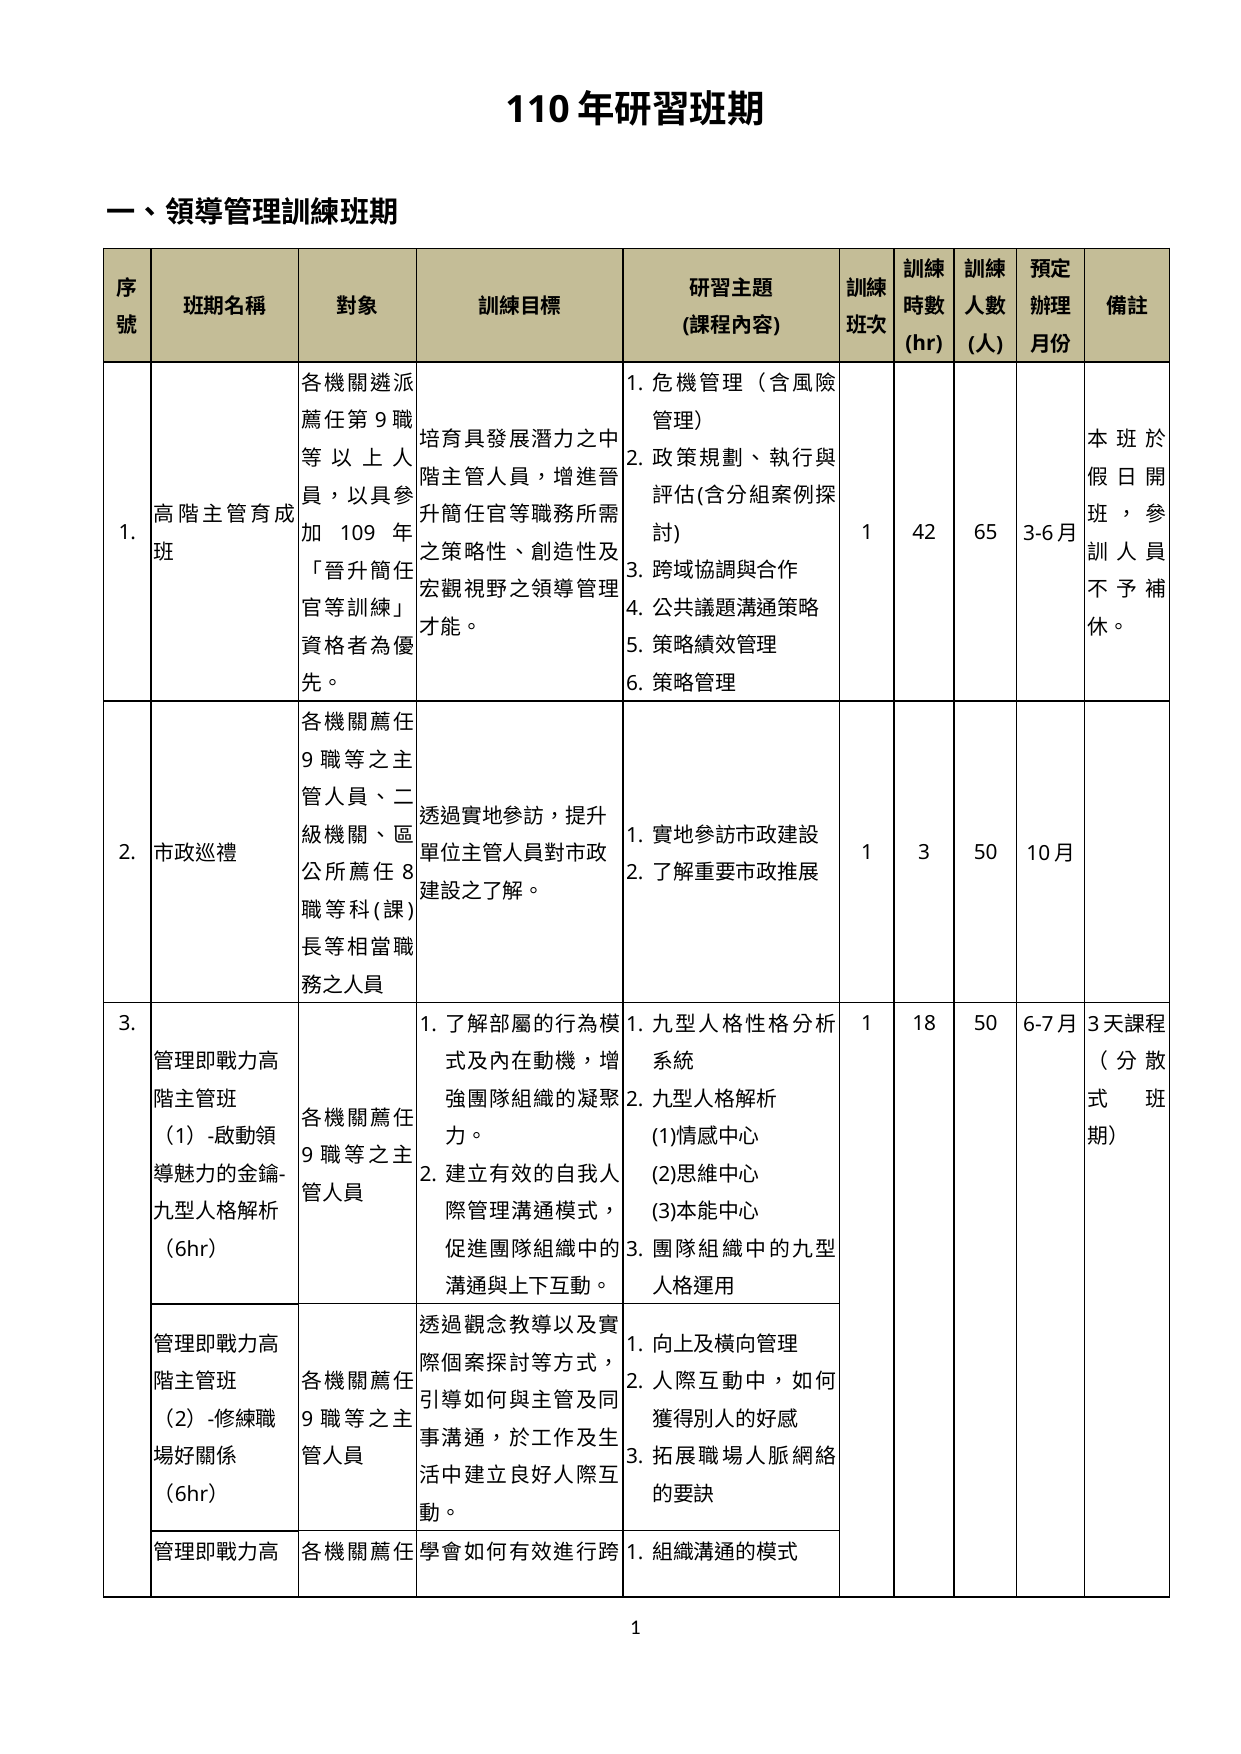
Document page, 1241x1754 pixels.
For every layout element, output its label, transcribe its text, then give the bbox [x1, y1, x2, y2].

table_cell 50 [955, 1003, 1016, 1596]
table_cell 3-6月 [1017, 363, 1084, 700]
table_header 對象 [299, 249, 416, 361]
table_cell 1 [840, 363, 893, 700]
table_header 訓練班次 [840, 249, 893, 361]
table_cell 市政巡禮 [152, 702, 298, 1002]
table_cell 九型人格性格分析系統 九型人格解析 (1)情感中心 (2)思維中心 (3)本能中心 團隊組織中的九型人格運用 [624, 1003, 839, 1303]
table_cell 透過觀念教導以及實際個案探討等方式，引導如何與主管及同事溝通，於工作及生活中建立良好人際互動。 [417, 1304, 622, 1530]
table_cell 各機關薦任9職等之主管人員、二級機關、區公所薦任8職等科(課)長等相當職務之人員 [299, 702, 416, 1002]
table_cell 42 [895, 363, 953, 700]
table_cell 危機管理（含風險管理） 政策規劃、執行與評估(含分組案例探討) 跨域協調與合作 公共議題溝通策略 策略績效管理 策略管理 [624, 363, 839, 700]
table_cell 65 [955, 363, 1016, 700]
table_header 訓練時數(hr) [895, 249, 953, 361]
table_cell 學會如何有效進行跨部門溝通，以及運用溝通技巧傳達需求並且避免衝突。 [417, 1531, 622, 1596]
table_header 訓練人數(人) [955, 249, 1016, 361]
table_header 研習主題 (課程內容) [624, 249, 839, 361]
table_cell 各機關遴派薦任第9職等以上人員，以具參加109年「晉升簡任官等訓練」資格者為優先。 [299, 363, 416, 700]
table_cell 透過實地參訪，提升單位主管人員對市政建設之了解。 [417, 702, 622, 1002]
table_header 班期名稱 [152, 249, 298, 361]
table_cell 1 [840, 1003, 893, 1596]
table_cell 管理即戰力高階主管班（1）-啟動領導魅力的金鑰-九型人格解析（6hr） [152, 1003, 298, 1303]
table_header 訓練目標 [417, 249, 622, 361]
table_cell 1 [840, 702, 893, 1002]
table_header 預定辦理月份 [1017, 249, 1084, 361]
table_cell 10月 [1017, 702, 1084, 1002]
table_cell [104, 1003, 150, 1596]
table_cell 管理即戰力高階主管班（2）-修練職場好關係（6hr） [152, 1305, 298, 1530]
table_cell 各機關薦任9職等之主管人員 [299, 1003, 416, 1303]
table_cell 18 [895, 1003, 953, 1596]
table_cell 3天課程 （分散式班期） [1085, 1003, 1169, 1596]
table_cell 培育具發展潛力之中階主管人員，增進晉升簡任官等職務所需之策略性、創造性及宏觀視野之領導管理才能。 [417, 363, 622, 700]
table_cell 實地參訪市政建設 了解重要市政推展 [624, 702, 839, 1002]
table_header 備註 [1085, 249, 1169, 361]
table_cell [624, 1531, 839, 1596]
table_header 序號 [104, 249, 150, 361]
table_cell [104, 363, 150, 700]
text 一、領導管理訓練班期 [106, 173, 1163, 248]
table_cell 管理即戰力高階主管班（3）-跨部門溝通協調及衝突管理（個案教學法）（6hr） [152, 1532, 298, 1596]
table_cell 各機關薦任9職等之主管人員 [299, 1531, 416, 1596]
table_cell 本班於假日開班，參訓人員不予補休。 [1085, 363, 1169, 700]
table_cell 各機關薦任9職等之主管人員 [299, 1304, 416, 1530]
table_cell 6-7月 [1017, 1003, 1084, 1596]
table_cell 向上及橫向管理 人際互動中，如何獲得別人的好感 拓展職場人脈網絡的要訣 [624, 1304, 839, 1530]
table_cell 50 [955, 702, 1016, 1002]
table_cell 3 [895, 702, 953, 1002]
table_cell 高階主管育成班 [152, 363, 298, 700]
table_cell 了解部屬的行為模式及內在動機，增強團隊組織的凝聚力。 建立有效的自我人際管理溝通模式，促進團隊組織中的溝通與上下互動。 [417, 1003, 622, 1303]
table_cell [1085, 702, 1169, 1002]
table_cell [104, 702, 150, 1002]
